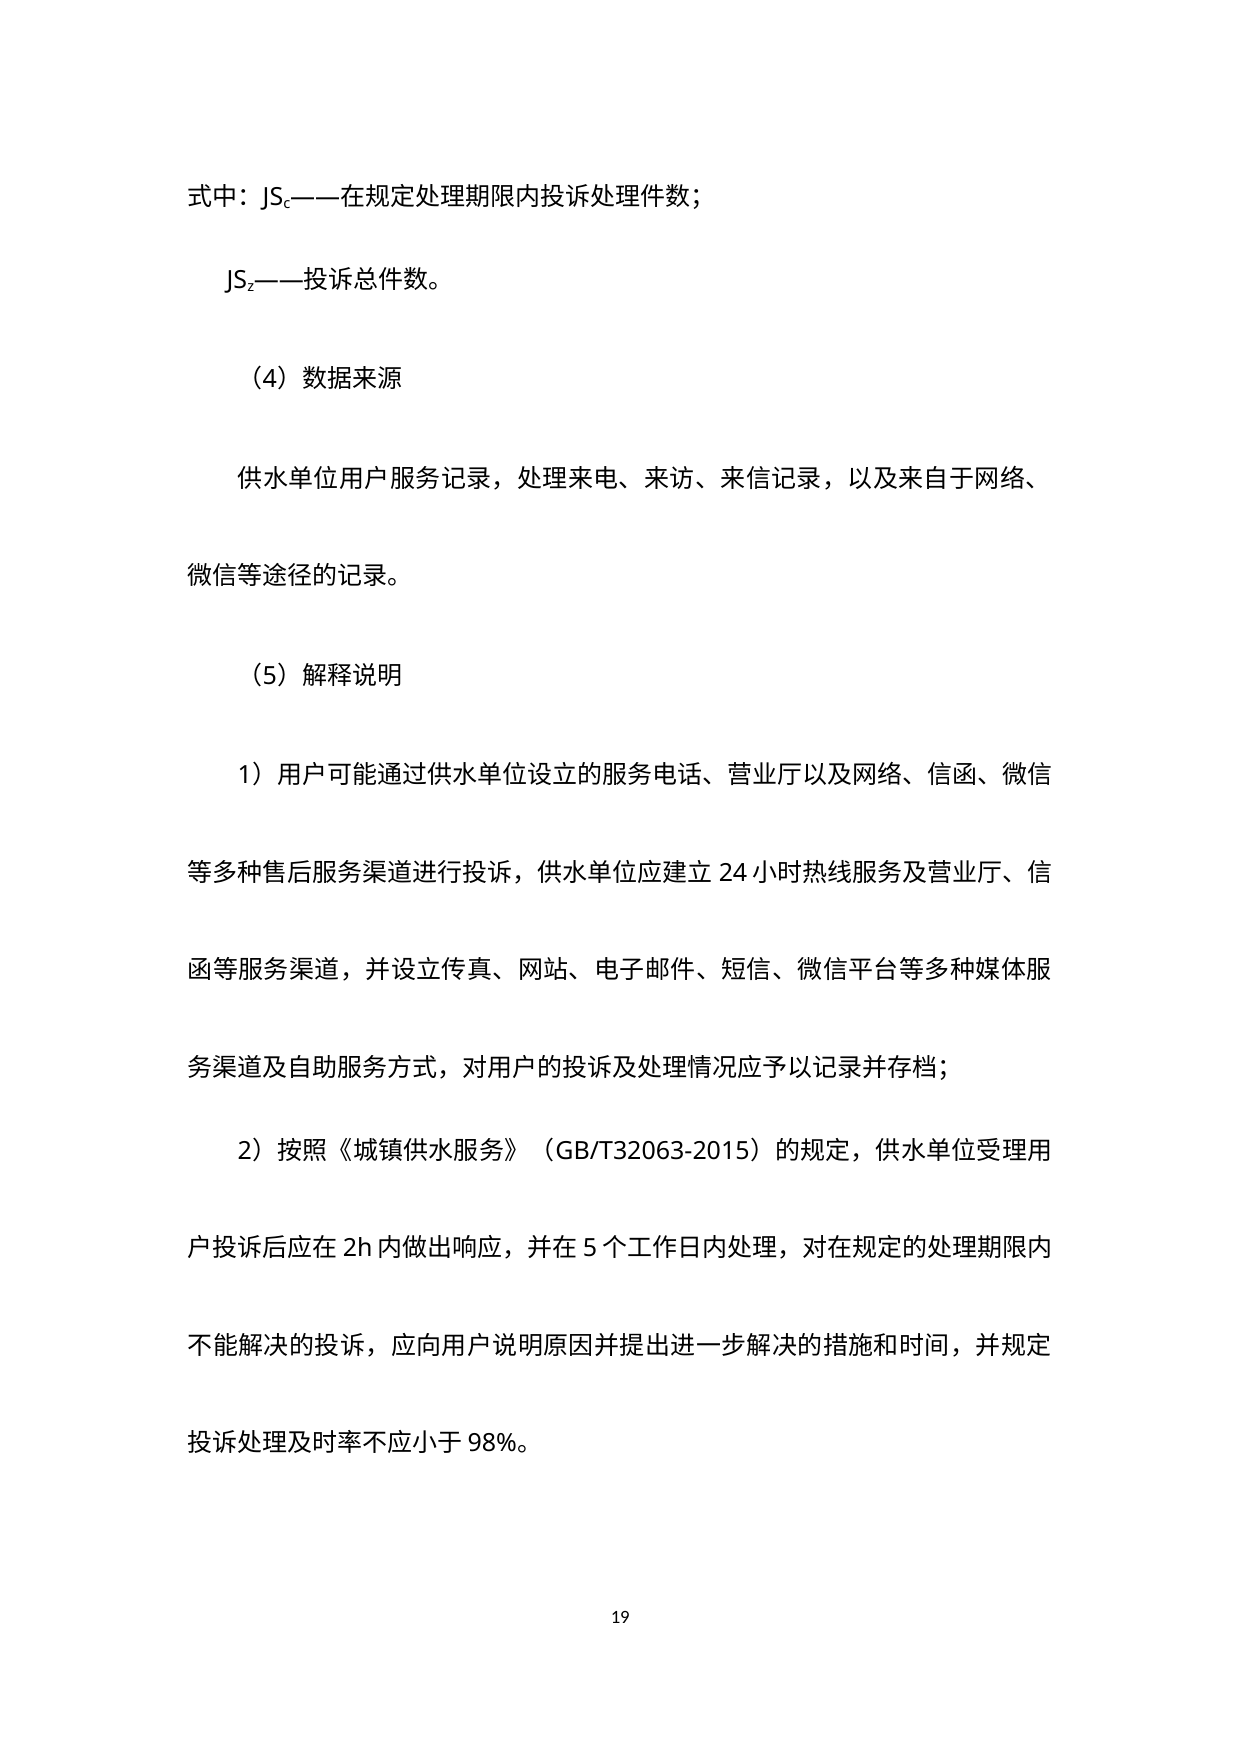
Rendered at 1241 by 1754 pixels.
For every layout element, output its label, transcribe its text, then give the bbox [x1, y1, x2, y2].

text 供水单位用户服务记录，处理来电、来访、来信记录，以及来自于网络、微信等途径的记录。 [187, 444, 1053, 606]
text （5）解释说明 [187, 641, 1053, 706]
text 2）按照《城镇供水服务》（GB/T32063-2015）的规定，供水单位受理用户投诉后应在2h内做出响应，并在5个工作日内处理，对在规定的处理期限内不能解决的投诉，应向用户说明原因并提出进一步解决的措施和时间，并规定投诉处理及时率不应小于98%。 [187, 1116, 1053, 1473]
text 式中：JSc——在规定处理期限内投诉处理件数； [187, 162, 1053, 227]
text （4）数据来源 [187, 344, 1053, 409]
text JSz——投诉总件数。 [187, 245, 1053, 310]
text 1）用户可能通过供水单位设立的服务电话、营业厅以及网络、信函、微信等多种售后服务渠道进行投诉，供水单位应建立24小时热线服务及营业厅、信函等服务渠道，并设立传真、网站、电子邮件、短信、微信平台等多种媒体服务渠道及自助服务方式，对用户的投诉及处理情况应予以记录并存档； [187, 740, 1053, 1098]
